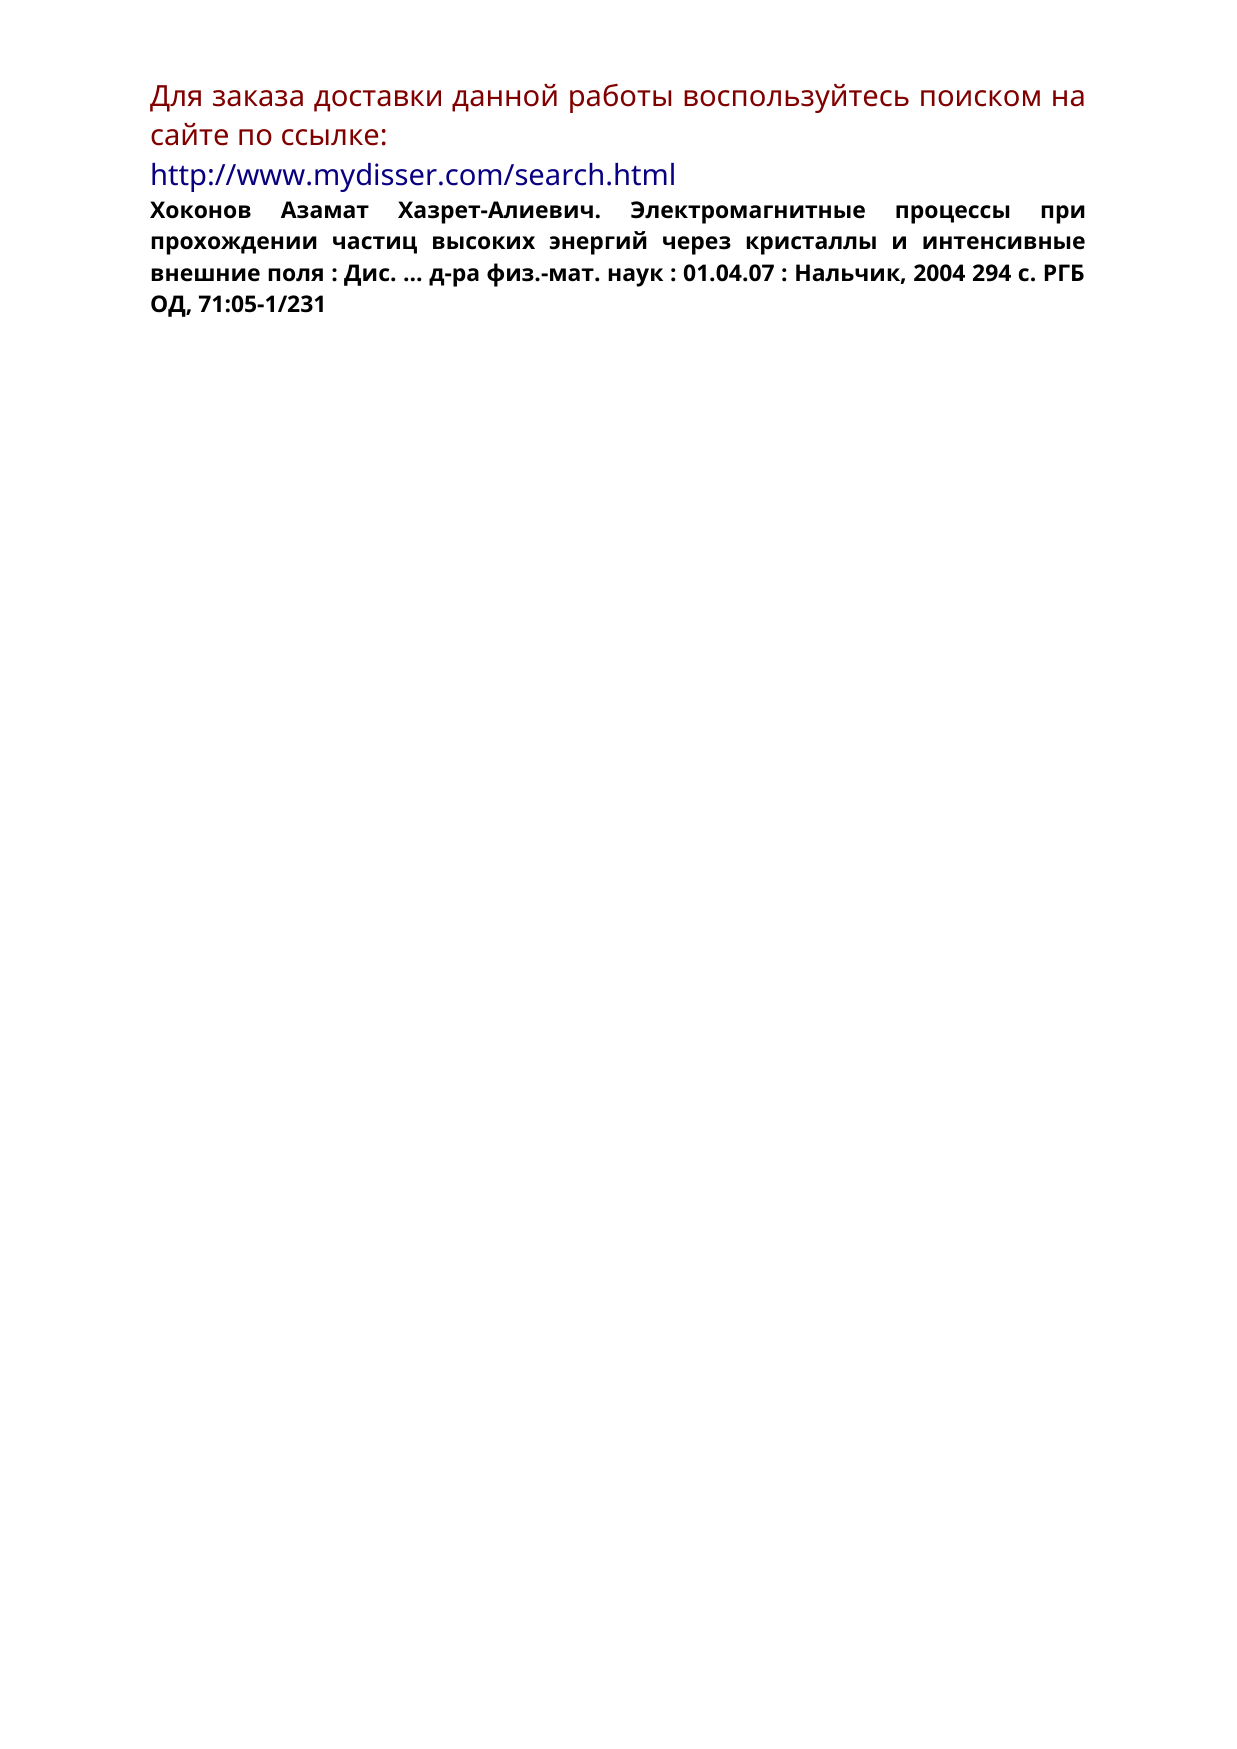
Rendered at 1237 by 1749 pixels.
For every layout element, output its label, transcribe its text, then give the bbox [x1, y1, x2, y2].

text Хоконов Азамат Хазрет-Алиевич. Электромагнитные процессы при прохождении частиц высоких энергий через кристаллы и интенсивные внешние поля : Дис. ... д-ра физ.-мат. наук : 01.04.07 : Нальчик, 2004 294 c. РГБ ОД, 71:05-1/231 [150, 194, 1086, 319]
